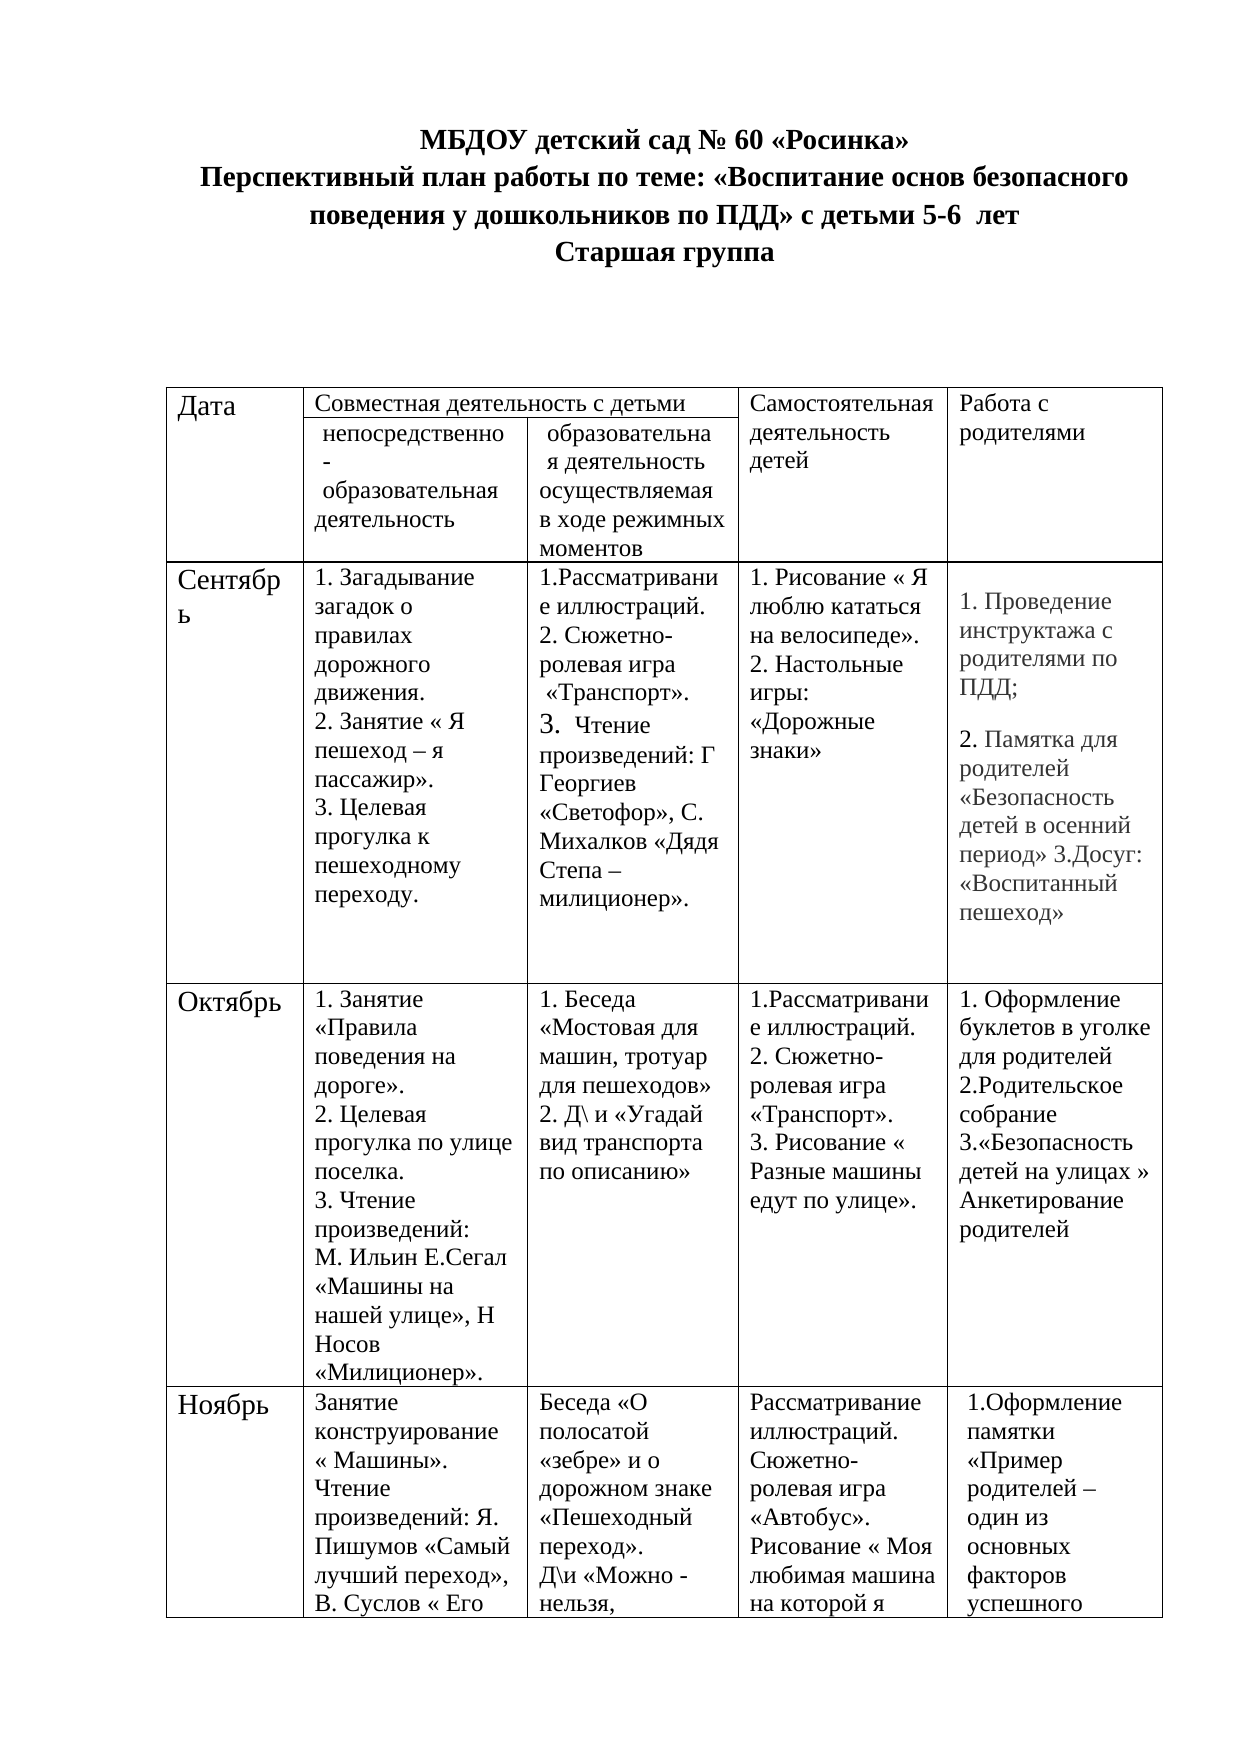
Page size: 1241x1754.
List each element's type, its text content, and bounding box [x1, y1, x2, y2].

subtitle Перспективный план работы по теме: «Воспитание основ безопасного поведения у дошкольников по ПДД» с детьми 5-6 лет [177, 156, 1152, 231]
table_header Работа с родителями [948, 388, 1162, 561]
table_cell 1. Оформление буклетов в уголке для родителей 2.Родительское собрание 3.«Безопасность детей на улицах » Анкетирование родителей [948, 984, 1162, 1386]
table_cell 1. Проведение инструктажа с родителями по ПДД; 2. Памятка для родителей «Безопасность детей в осенний период» 3.Досуг: «Воспитанный пешеход» [948, 563, 1162, 983]
table_cell Сентябрь [167, 563, 303, 983]
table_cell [948, 1387, 1162, 1617]
table_header Совместная деятельность с детьми [304, 388, 738, 417]
table_cell 1. Рисование « Я люблю кататься на велосипеде». 2. Настольные игры: «Дорожные знаки» [739, 563, 947, 983]
table_cell 1.Рассматривание иллюстраций. 2. Сюжетно-ролевая игра «Транспорт». 3. Рисование « Разные машины едут по улице». [739, 984, 947, 1386]
table_header Самостоятельная деятельность детей [739, 388, 947, 561]
table_cell Ноябрь [167, 1387, 303, 1617]
table_header Дата [167, 388, 303, 561]
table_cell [304, 1387, 527, 1617]
table_cell 1. Беседа «Мостовая для машин, тротуар для пешеходов» 2. Д\ и «Угадай вид транспорта по описанию» [528, 984, 738, 1386]
table_cell 1.Рассматривание иллюстраций. 2. Сюжетно-ролевая игра «Транспорт». 3. Чтение произведений: Г Георгиев «Светофор», С. Михалков «Дядя Степа – милиционер». [528, 563, 738, 983]
table_cell образовательная деятельность осуществляемая в ходе режимных моментов [528, 418, 738, 561]
table_cell 1. Загадывание загадок о правилах дорожного движения. 2. Занятие « Я пешеход – я пассажир». 3. Целевая прогулка к пешеходному переходу. [304, 563, 527, 983]
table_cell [739, 1387, 947, 1617]
table_cell непосредственно- образовательная деятельность [304, 418, 527, 561]
table_cell 1. Занятие «Правила поведения на дороге». 2. Целевая прогулка по улице поселка. 3. Чтение произведений: М. Ильин Е.Сегал «Машины на нашей улице», Н Носов «Милиционер». [304, 984, 527, 1386]
subtitle Старшая группа [177, 231, 1152, 268]
table_cell Октябрь [167, 984, 303, 1386]
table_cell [528, 1387, 738, 1617]
subtitle МБДОУ детский сад № 60 «Росинка» [177, 118, 1152, 156]
